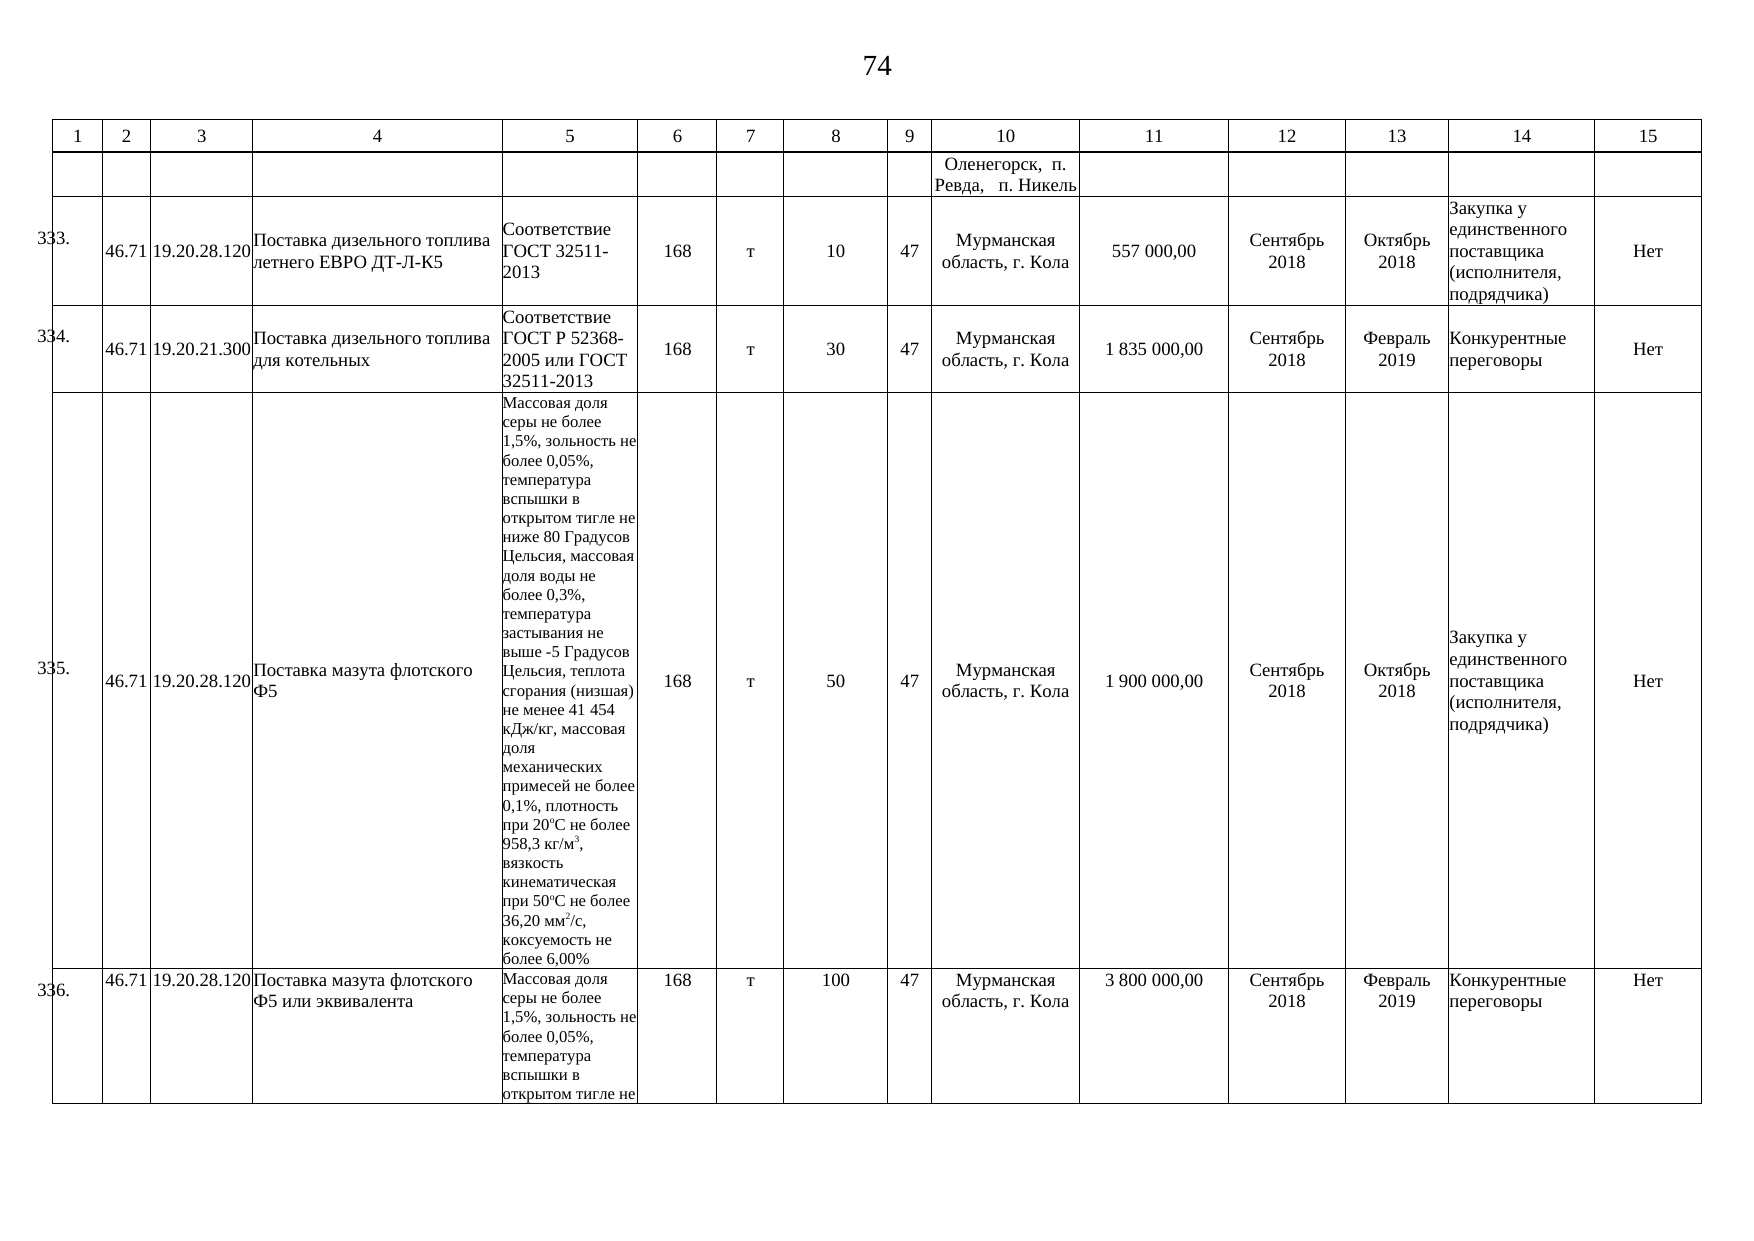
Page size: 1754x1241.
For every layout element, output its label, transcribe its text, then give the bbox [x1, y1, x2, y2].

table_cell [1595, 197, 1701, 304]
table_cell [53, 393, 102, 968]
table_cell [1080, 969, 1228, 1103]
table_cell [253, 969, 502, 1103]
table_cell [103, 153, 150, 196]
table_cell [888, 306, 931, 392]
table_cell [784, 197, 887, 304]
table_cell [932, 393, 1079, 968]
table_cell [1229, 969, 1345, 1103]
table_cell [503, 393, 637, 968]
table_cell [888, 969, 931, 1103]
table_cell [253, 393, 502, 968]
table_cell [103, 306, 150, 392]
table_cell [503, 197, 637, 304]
table_header 7 [717, 120, 783, 151]
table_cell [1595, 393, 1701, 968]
table_header 2 [103, 120, 150, 151]
table_header 11 [1080, 120, 1228, 151]
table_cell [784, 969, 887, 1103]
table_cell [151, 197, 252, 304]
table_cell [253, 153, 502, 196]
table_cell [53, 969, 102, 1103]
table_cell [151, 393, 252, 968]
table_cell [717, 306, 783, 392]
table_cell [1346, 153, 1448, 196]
table_header 14 [1449, 120, 1594, 151]
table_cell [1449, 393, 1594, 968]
table_header 6 [638, 120, 716, 151]
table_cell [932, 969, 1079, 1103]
table_header 8 [784, 120, 887, 151]
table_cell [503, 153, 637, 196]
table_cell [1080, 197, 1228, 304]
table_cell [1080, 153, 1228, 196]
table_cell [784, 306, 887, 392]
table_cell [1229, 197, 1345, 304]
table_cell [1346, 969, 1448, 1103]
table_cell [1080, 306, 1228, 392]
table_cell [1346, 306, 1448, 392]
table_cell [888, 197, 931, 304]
table_header 1 [53, 120, 102, 151]
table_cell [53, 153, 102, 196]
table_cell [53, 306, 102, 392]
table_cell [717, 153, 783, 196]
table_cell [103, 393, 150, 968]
table_header 3 [151, 120, 252, 151]
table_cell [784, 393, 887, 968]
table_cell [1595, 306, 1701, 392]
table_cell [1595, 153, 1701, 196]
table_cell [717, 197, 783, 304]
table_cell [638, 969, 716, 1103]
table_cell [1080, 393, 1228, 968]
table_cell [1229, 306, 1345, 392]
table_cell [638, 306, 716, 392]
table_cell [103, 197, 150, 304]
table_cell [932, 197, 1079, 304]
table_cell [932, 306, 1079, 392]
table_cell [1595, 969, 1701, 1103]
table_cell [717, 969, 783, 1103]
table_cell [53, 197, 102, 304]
table_header 9 [888, 120, 931, 151]
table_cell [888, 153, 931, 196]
table_header 12 [1229, 120, 1345, 151]
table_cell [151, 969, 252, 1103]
table_header 4 [253, 120, 502, 151]
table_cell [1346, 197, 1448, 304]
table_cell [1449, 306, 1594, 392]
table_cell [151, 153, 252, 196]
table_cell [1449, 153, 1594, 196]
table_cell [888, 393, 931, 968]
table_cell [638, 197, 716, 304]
table_header 13 [1346, 120, 1448, 151]
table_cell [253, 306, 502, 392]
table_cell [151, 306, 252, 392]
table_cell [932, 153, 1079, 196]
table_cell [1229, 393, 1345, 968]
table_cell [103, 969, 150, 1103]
table_header 10 [932, 120, 1079, 151]
table_header 5 [503, 120, 637, 151]
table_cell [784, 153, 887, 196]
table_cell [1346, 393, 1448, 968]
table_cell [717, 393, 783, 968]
table_header 15 [1595, 120, 1701, 151]
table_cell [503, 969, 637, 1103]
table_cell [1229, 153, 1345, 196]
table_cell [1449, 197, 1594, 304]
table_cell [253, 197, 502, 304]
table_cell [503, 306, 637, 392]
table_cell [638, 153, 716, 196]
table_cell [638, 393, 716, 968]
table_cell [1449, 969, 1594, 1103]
